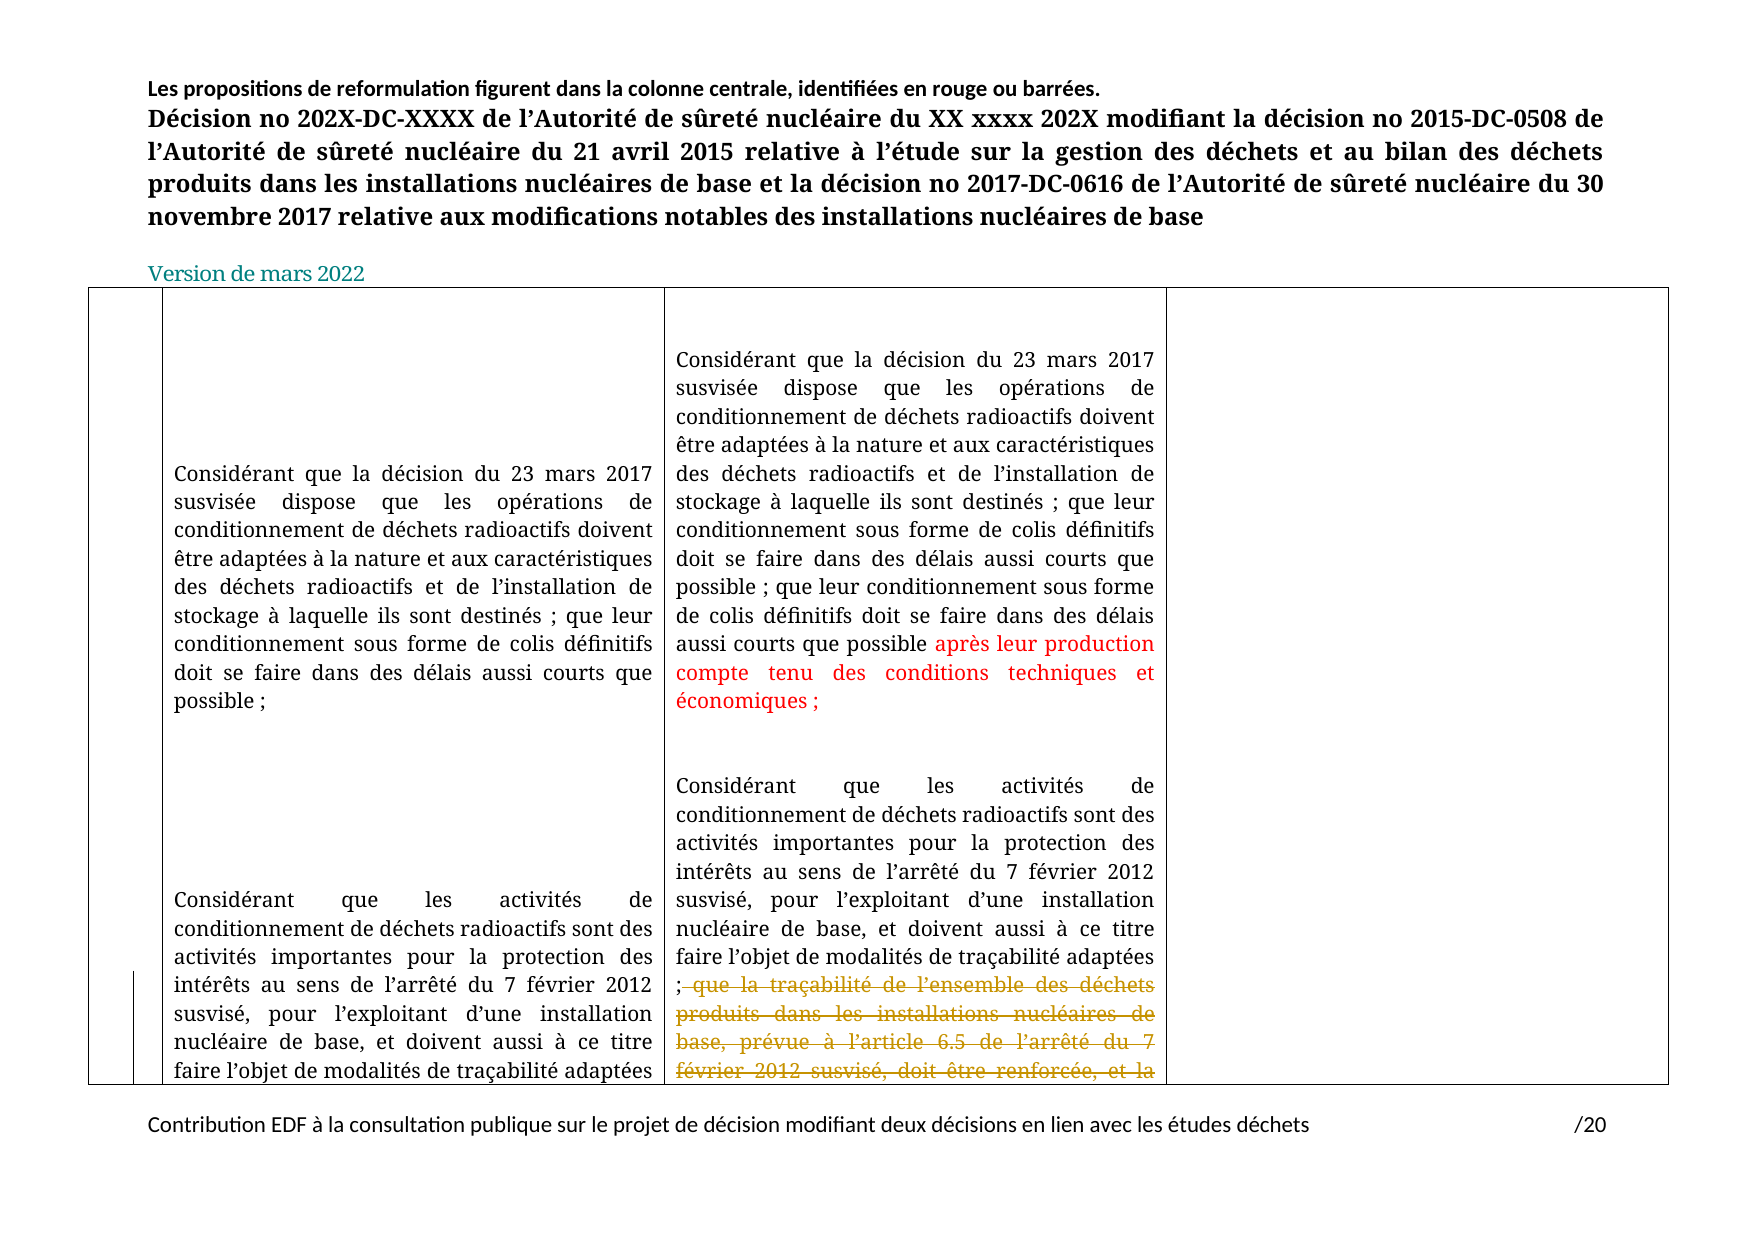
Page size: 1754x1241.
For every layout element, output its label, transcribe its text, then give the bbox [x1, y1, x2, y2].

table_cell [163, 288, 664, 1084]
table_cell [1167, 288, 1668, 1084]
table_cell P1 P2 [89, 288, 162, 1084]
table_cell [665, 288, 1166, 1084]
